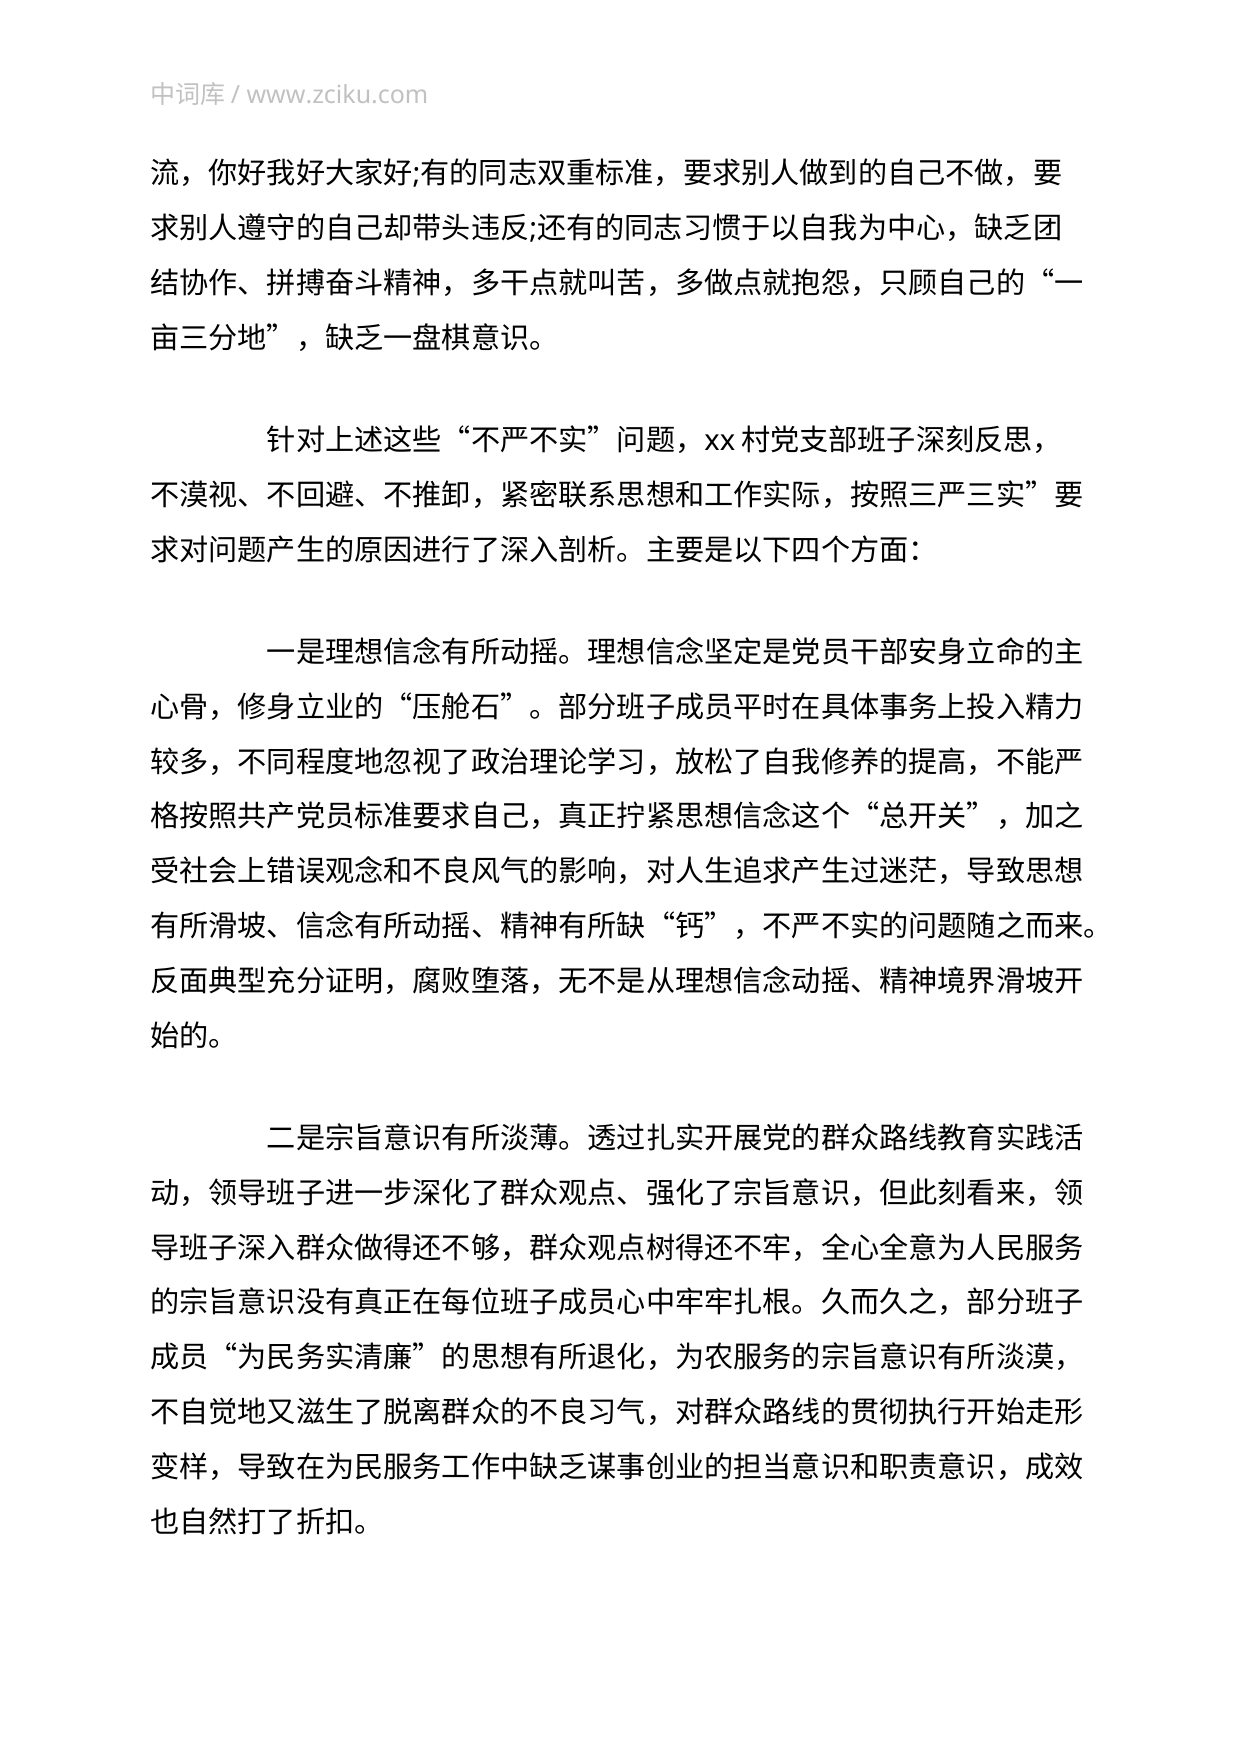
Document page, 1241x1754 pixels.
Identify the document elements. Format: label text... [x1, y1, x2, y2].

text 针对上述这些“不严不实”问题，xx村党支部班子深刻反思，不漠视、不回避、不推卸，紧密联系思想和工作实际，按照三严三实”要求对问题产生的原因进行了深入剖析。主要是以下四个方面： [150, 417, 1090, 569]
text 二是宗旨意识有所淡薄。透过扎实开展党的群众路线教育实践活动，领导班子进一步深化了群众观点、强化了宗旨意识，但此刻看来，领导班子深入群众做得还不够，群众观点树得还不牢，全心全意为人民服务的宗旨意识没有真正在每位班子成员心中牢牢扎根。久而久之，部分班子成员“为民务实清廉”的思想有所退化，为农服务的宗旨意识有所淡漠，不自觉地又滋生了脱离群众的不良习气，对群众路线的贯彻执行开始走形变样，导致在为民服务工作中缺乏谋事创业的担当意识和职责意识，成效也自然打了折扣。 [150, 1114, 1090, 1541]
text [150, 150, 1090, 357]
text 一是理想信念有所动摇。理想信念坚定是党员干部安身立命的主心骨，修身立业的“压舱石”。部分班子成员平时在具体事务上投入精力较多，不同程度地忽视了政治理论学习，放松了自我修养的提高，不能严格按照共产党员标准要求自己，真正拧紧思想信念这个“总开关”，加之受社会上错误观念和不良风气的影响，对人生追求产生过迷茫，导致思想有所滑坡、信念有所动摇、精神有所缺“钙”，不严不实的问题随之而来。反面典型充分证明，腐败堕落，无不是从理想信念动摇、精神境界滑坡开始的。 [150, 628, 1090, 1055]
